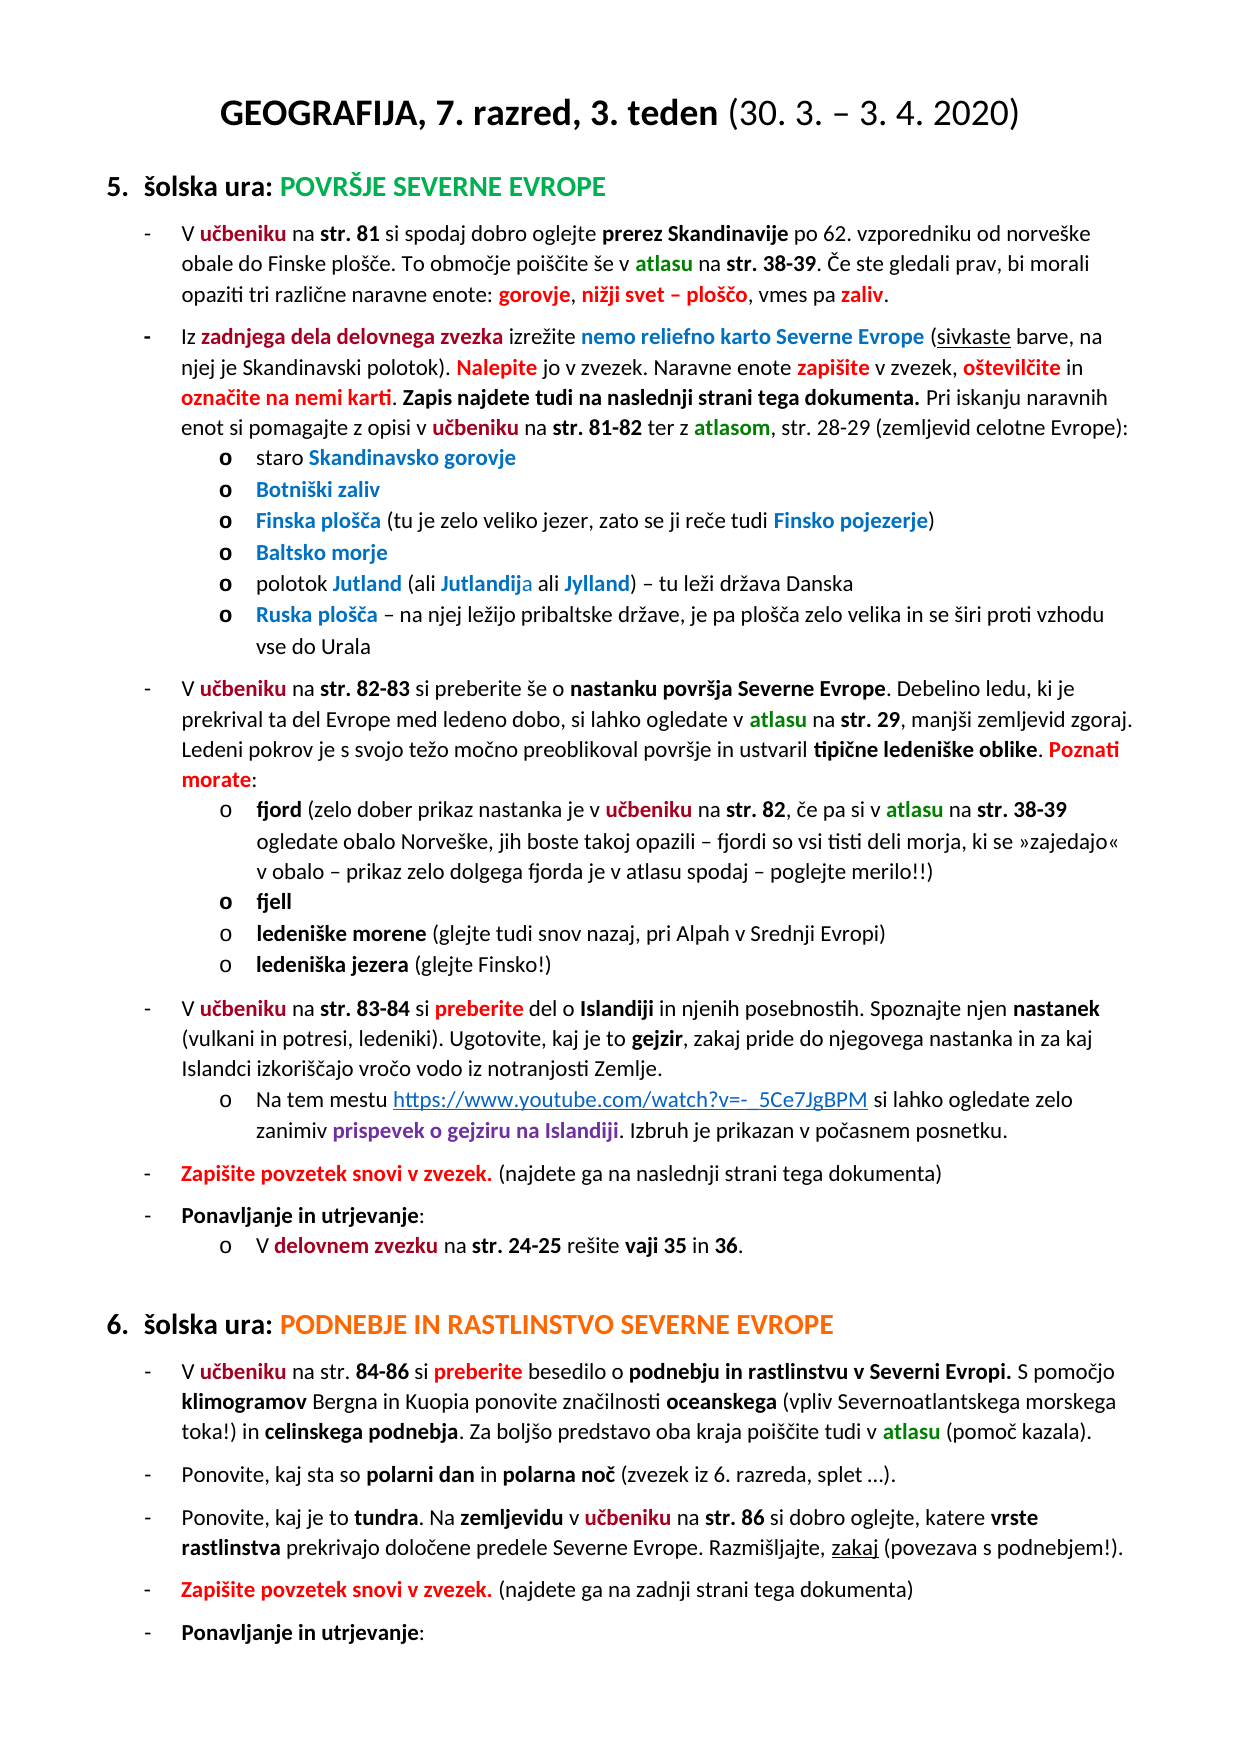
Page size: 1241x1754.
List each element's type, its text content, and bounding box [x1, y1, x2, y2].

list Zapišite povzetek snovi v zvezek. (najdete ga na naslednji strani tega dokumenta) [143, 1159, 1134, 1187]
list Iz zadnjega dela delovnega zvezka izrežite nemo reliefno karto Severne Evrope (sivkaste barve, na njej je Skandinavski polotok). Nalepite jo v zvezek. Naravne enote zapišite v zvezek, oštevilčite in označite na nemi karti. Zapis najdete tudi na naslednji strani tega dokumenta. Pri iskanju naravnih enot si pomagajte z opisi v učbeniku na str. 81-82 ter z atlasom, str. 28-29 (zemljevid celotne Evrope): [143, 322, 1134, 441]
list Botniški zaliv [218, 475, 1134, 504]
list ledeniška jezera (glejte Finsko!) [218, 950, 1134, 979]
list V učbeniku na str. 83-84 si preberite del o Islandiji in njenih posebnostih. Spoznajte njen nastanek (vulkani in potresi, ledeniki). Ugotovite, kaj je to gejzir, zakaj pride do njegovega nastanka in za kaj Islandci izkoriščajo vročo vodo iz notranjosti Zemlje. [144, 994, 1134, 1082]
list fjell [219, 887, 1134, 916]
list ledeniške morene (glejte tudi snov nazaj, pri Alpah v Srednji Evropi) [219, 919, 1134, 948]
list Ponovite, kaj sta so polarni dan in polarna noč (zvezek iz 6. razreda, splet …). [144, 1460, 1134, 1488]
list Na tem mestu https://www.youtube.com/watch?v=-_5Ce7JgBPM si lahko ogledate zelo zanimiv prispevek o gejziru na Islandiji. Izbruh je prikazan v počasnem posnetku. [218, 1085, 1134, 1144]
list Ponovite, kaj je to tundra. Na zemljevidu v učbeniku na str. 86 si dobro oglejte, katere vrste rastlinstva prekrivajo določene predele Severne Evrope. Razmišljajte, zakaj (povezava s podnebjem!). [144, 1503, 1134, 1561]
list V delovnem zvezku na str. 24-25 rešite vaji 35 in 36. [218, 1232, 1134, 1261]
list Ruska plošča – na njej ležijo pribaltske države, je pa plošča zelo velika in se širi proti vzhodu vse do Urala [218, 601, 1134, 660]
list staro Skandinavsko gorovje [218, 443, 1134, 472]
list Baltsko morje [218, 538, 1134, 567]
list fjord (zelo dober prikaz nastanka je v učbeniku na str. 82, če pa si v atlasu na str. 38-39 ogledate obalo Norveške, jih boste takoj opazili – fjordi so vsi tisti deli morja, ki se »zajedajo« v obalo – prikaz zelo dolgega fjorda je v atlasu spodaj – poglejte merilo!!) [219, 795, 1134, 885]
list V učbeniku na str. 81 si spodaj dobro oglejte prerez Skandinavije po 62. vzporedniku od norveške obale do Finske plošče. To območje poiščite še v atlasu na str. 38-39. Če ste gledali prav, bi morali opaziti tri različne naravne enote: gorovje, nižji svet – ploščo, vmes pa zaliv. [144, 219, 1134, 308]
list Finska plošča (tu je zelo veliko jezer, zato se ji reče tudi Finsko pojezerje) [218, 506, 1134, 535]
list V učbeniku na str. 82-83 si preberite še o nastanku površja Severne Evrope. Debelino ledu, ki je prekrival ta del Evrope med ledeno dobo, si lahko ogledate v atlasu na str. 29, manjši zemljevid zgoraj. Ledeni pokrov je s svojo težo močno preoblikoval površje in ustvaril tipične ledeniške oblike. Poznati morate: [144, 674, 1134, 793]
list šolska ura: POVRŠJE SEVERNE EVROPE [106, 168, 1134, 204]
list Zapišite povzetek snovi v zvezek. (najdete ga na zadnji strani tega dokumenta) [143, 1576, 1134, 1603]
list Ponavljanje in utrjevanje: [144, 1618, 1134, 1646]
list šolska ura: PODNEBJE IN RASTLINSTVO SEVERNE EVROPE [106, 1306, 1134, 1341]
text GEOGRAFIJA, 7. razred, 3. teden (30. 3. – 3. 4. 2020) [106, 89, 1134, 134]
list polotok Jutland (ali Jutlandija ali Jylland) – tu leži država Danska [218, 569, 1134, 598]
list V učbeniku na str. 84-86 si preberite besedilo o podnebju in rastlinstvu v Severni Evropi. S pomočjo klimogramov Bergna in Kuopia ponovite značilnosti oceanskega (vpliv Severnoatlantskega morskega toka!) in celinskega podnebja. Za boljšo predstavo oba kraja poiščite tudi v atlasu (pomoč kazala). [144, 1357, 1134, 1445]
list Ponavljanje in utrjevanje: [144, 1201, 1134, 1229]
